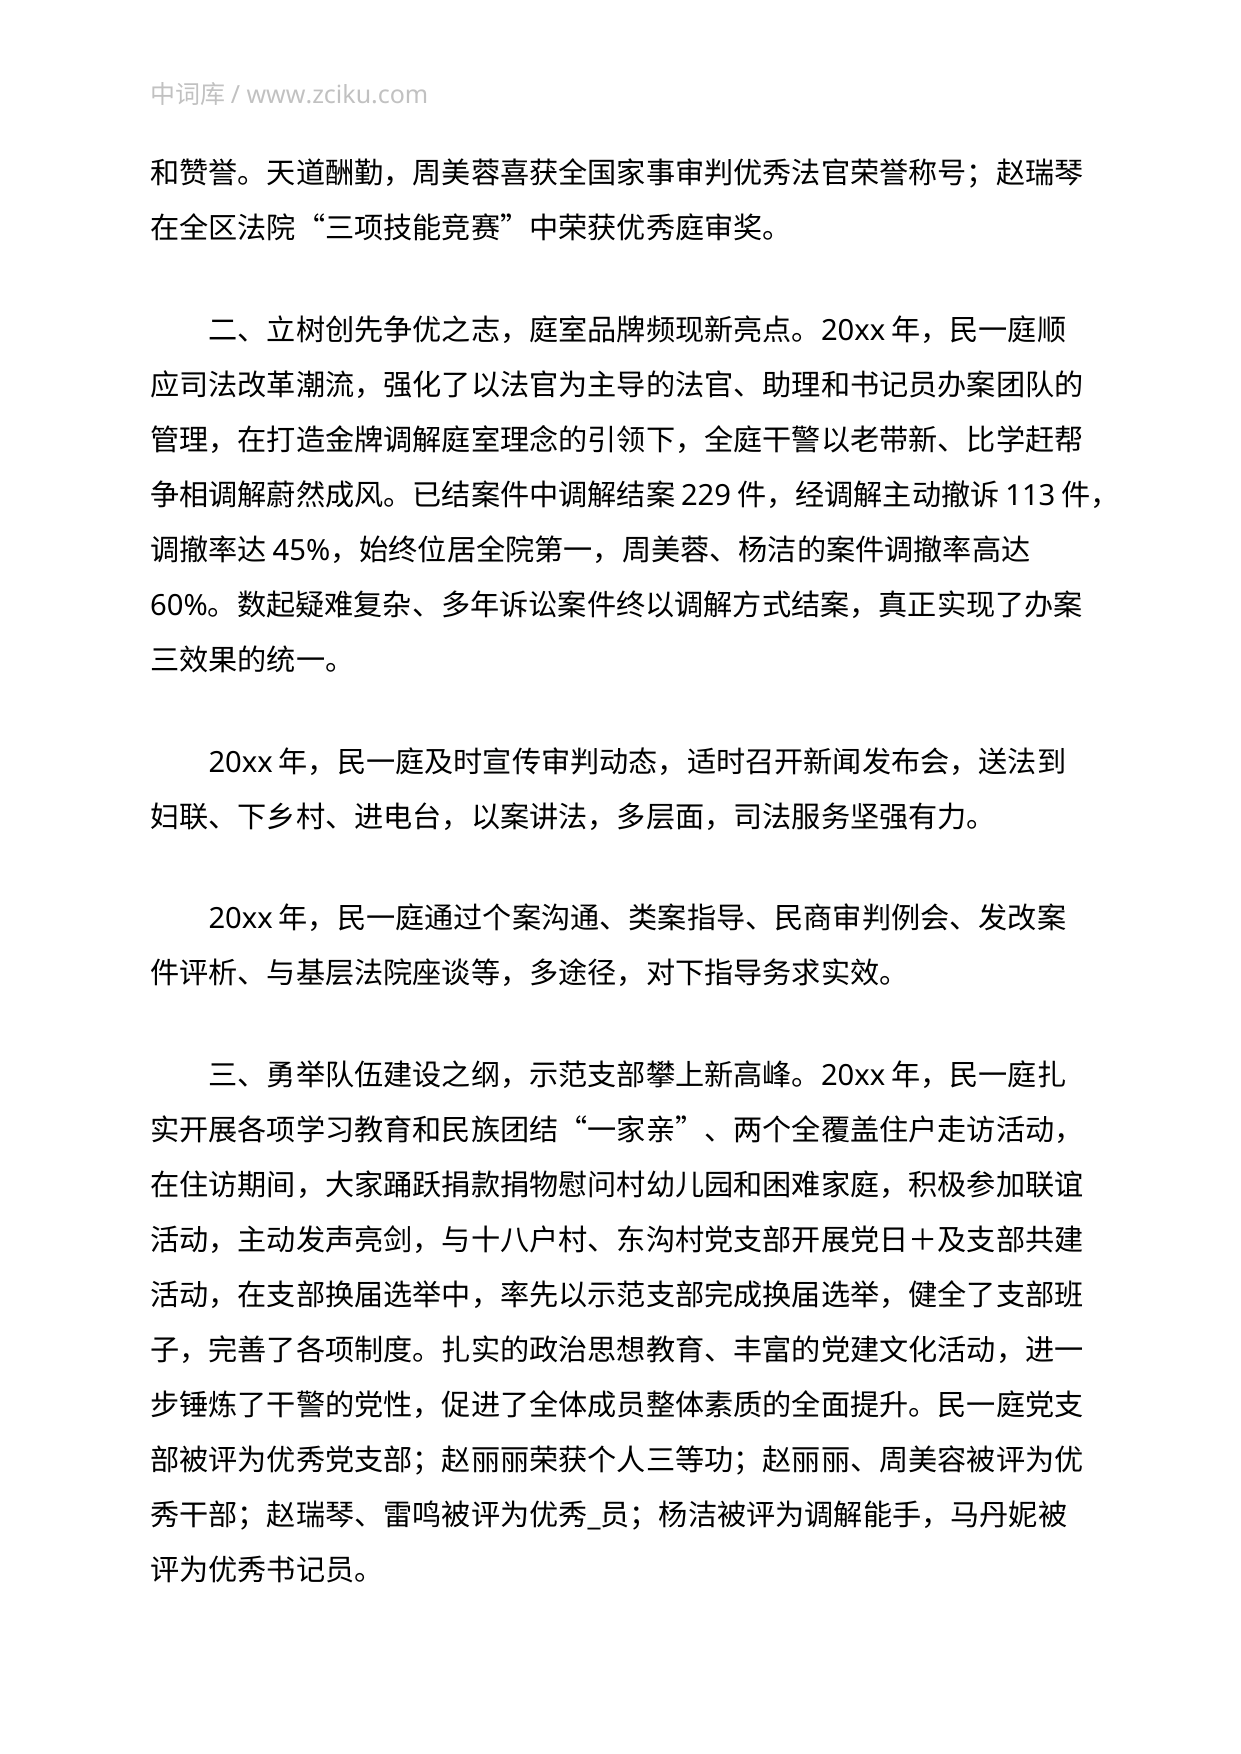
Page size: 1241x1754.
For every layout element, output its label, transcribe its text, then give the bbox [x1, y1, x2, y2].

text 二、立树创先争优之志，庭室品牌频现新亮点。20xx年，民一庭顺应司法改革潮流，强化了以法官为主导的法官、助理和书记员办案团队的管理，在打造金牌调解庭室理念的引领下，全庭干警以老带新、比学赶帮争相调解蔚然成风。已结案件中调解结案229件，经调解主动撤诉113件，调撤率达45%，始终位居全院第一，周美蓉、杨洁的案件调撤率高达60%。数起疑难复杂、多年诉讼案件终以调解方式结案，真正实现了办案三效果的统一。 [150, 307, 1090, 679]
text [150, 150, 1090, 247]
text 20xx年，民一庭通过个案沟通、类案指导、民商审判例会、发改案件评析、与基层法院座谈等，多途径，对下指导务求实效。 [150, 895, 1090, 992]
text 三、勇举队伍建设之纲，示范支部攀上新高峰。20xx年，民一庭扎实开展各项学习教育和民族团结“一家亲”、两个全覆盖住户走访活动，在住访期间，大家踊跃捐款捐物慰问村幼儿园和困难家庭，积极参加联谊活动，主动发声亮剑，与十八户村、东沟村党支部开展党日＋及支部共建活动，在支部换届选举中，率先以示范支部完成换届选举，健全了支部班子，完善了各项制度。扎实的政治思想教育、丰富的党建文化活动，进一步锤炼了干警的党性，促进了全体成员整体素质的全面提升。民一庭党支部被评为优秀党支部；赵丽丽荣获个人三等功；赵丽丽、周美容被评为优秀干部；赵瑞琴、雷鸣被评为优秀_员；杨洁被评为调解能手，马丹妮被评为优秀书记员。 [150, 1052, 1090, 1588]
text 20xx年，民一庭及时宣传审判动态，适时召开新闻发布会，送法到妇联、下乡村、进电台，以案讲法，多层面，司法服务坚强有力。 [150, 738, 1090, 836]
